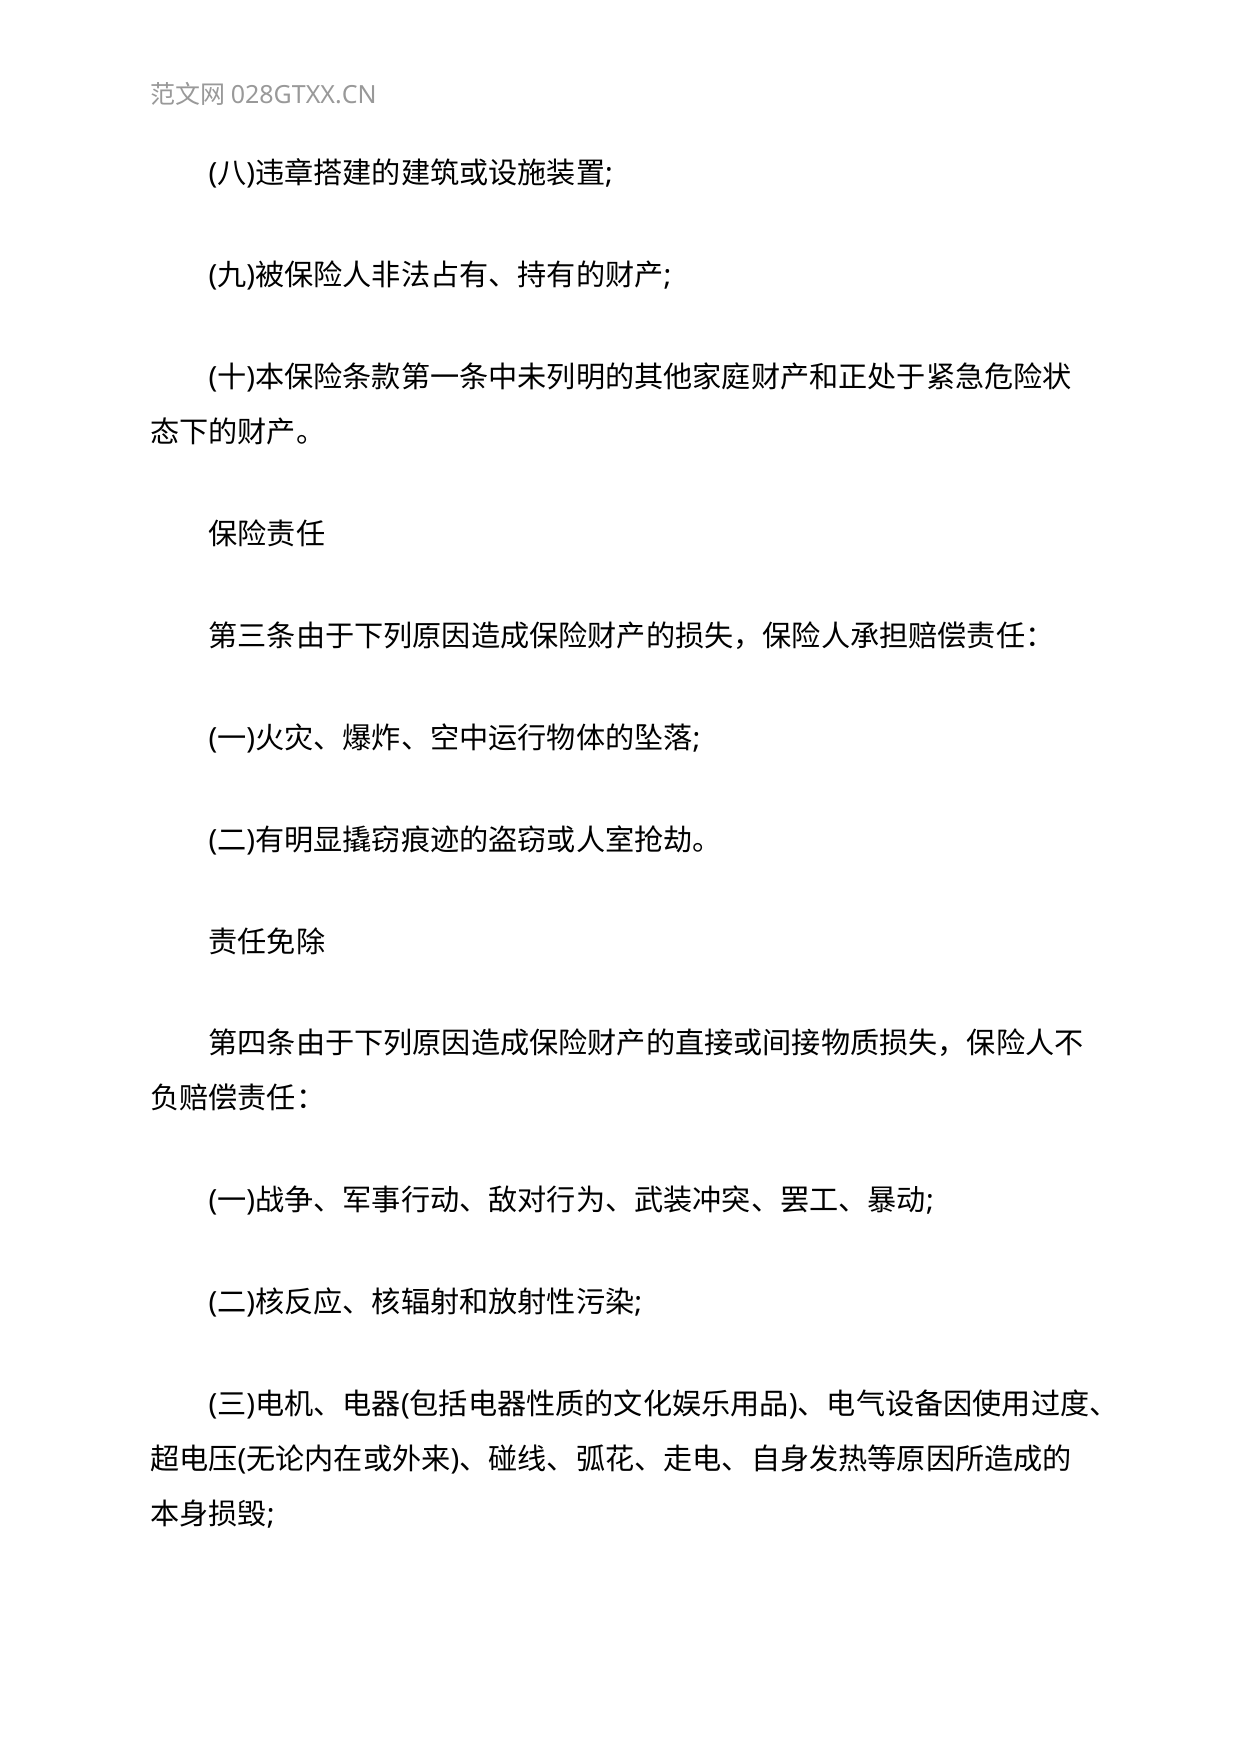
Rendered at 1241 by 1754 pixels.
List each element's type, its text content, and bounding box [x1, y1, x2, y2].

text (三)电机、电器(包括电器性质的文化娱乐用品)、电气设备因使用过度、超电压(无论内在或外来)、碰线、弧花、走电、自身发热等原因所造成的本身损毁; [150, 1381, 1090, 1533]
text (九)被保险人非法占有、持有的财产; [150, 252, 1090, 294]
text (二)核反应、核辐射和放射性污染; [150, 1279, 1090, 1321]
text (一)火灾、爆炸、空中运行物体的坠落; [150, 714, 1090, 757]
text (一)战争、军事行动、敌对行为、武装冲突、罢工、暴动; [150, 1177, 1090, 1219]
text (二)有明显撬窃痕迹的盗窃或人室抢劫。 [150, 816, 1090, 859]
text (十)本保险条款第一条中未列明的其他家庭财产和正处于紧急危险状态下的财产。 [150, 354, 1090, 451]
text 第四条由于下列原因造成保险财产的直接或间接物质损失，保险人不负赔偿责任： [150, 1020, 1090, 1117]
text 保险责任 [150, 511, 1090, 553]
text 第三条由于下列原因造成保险财产的损失，保险人承担赔偿责任： [150, 612, 1090, 655]
text (八)违章搭建的建筑或设施装置; [150, 150, 1090, 192]
text 责任免除 [150, 918, 1090, 961]
